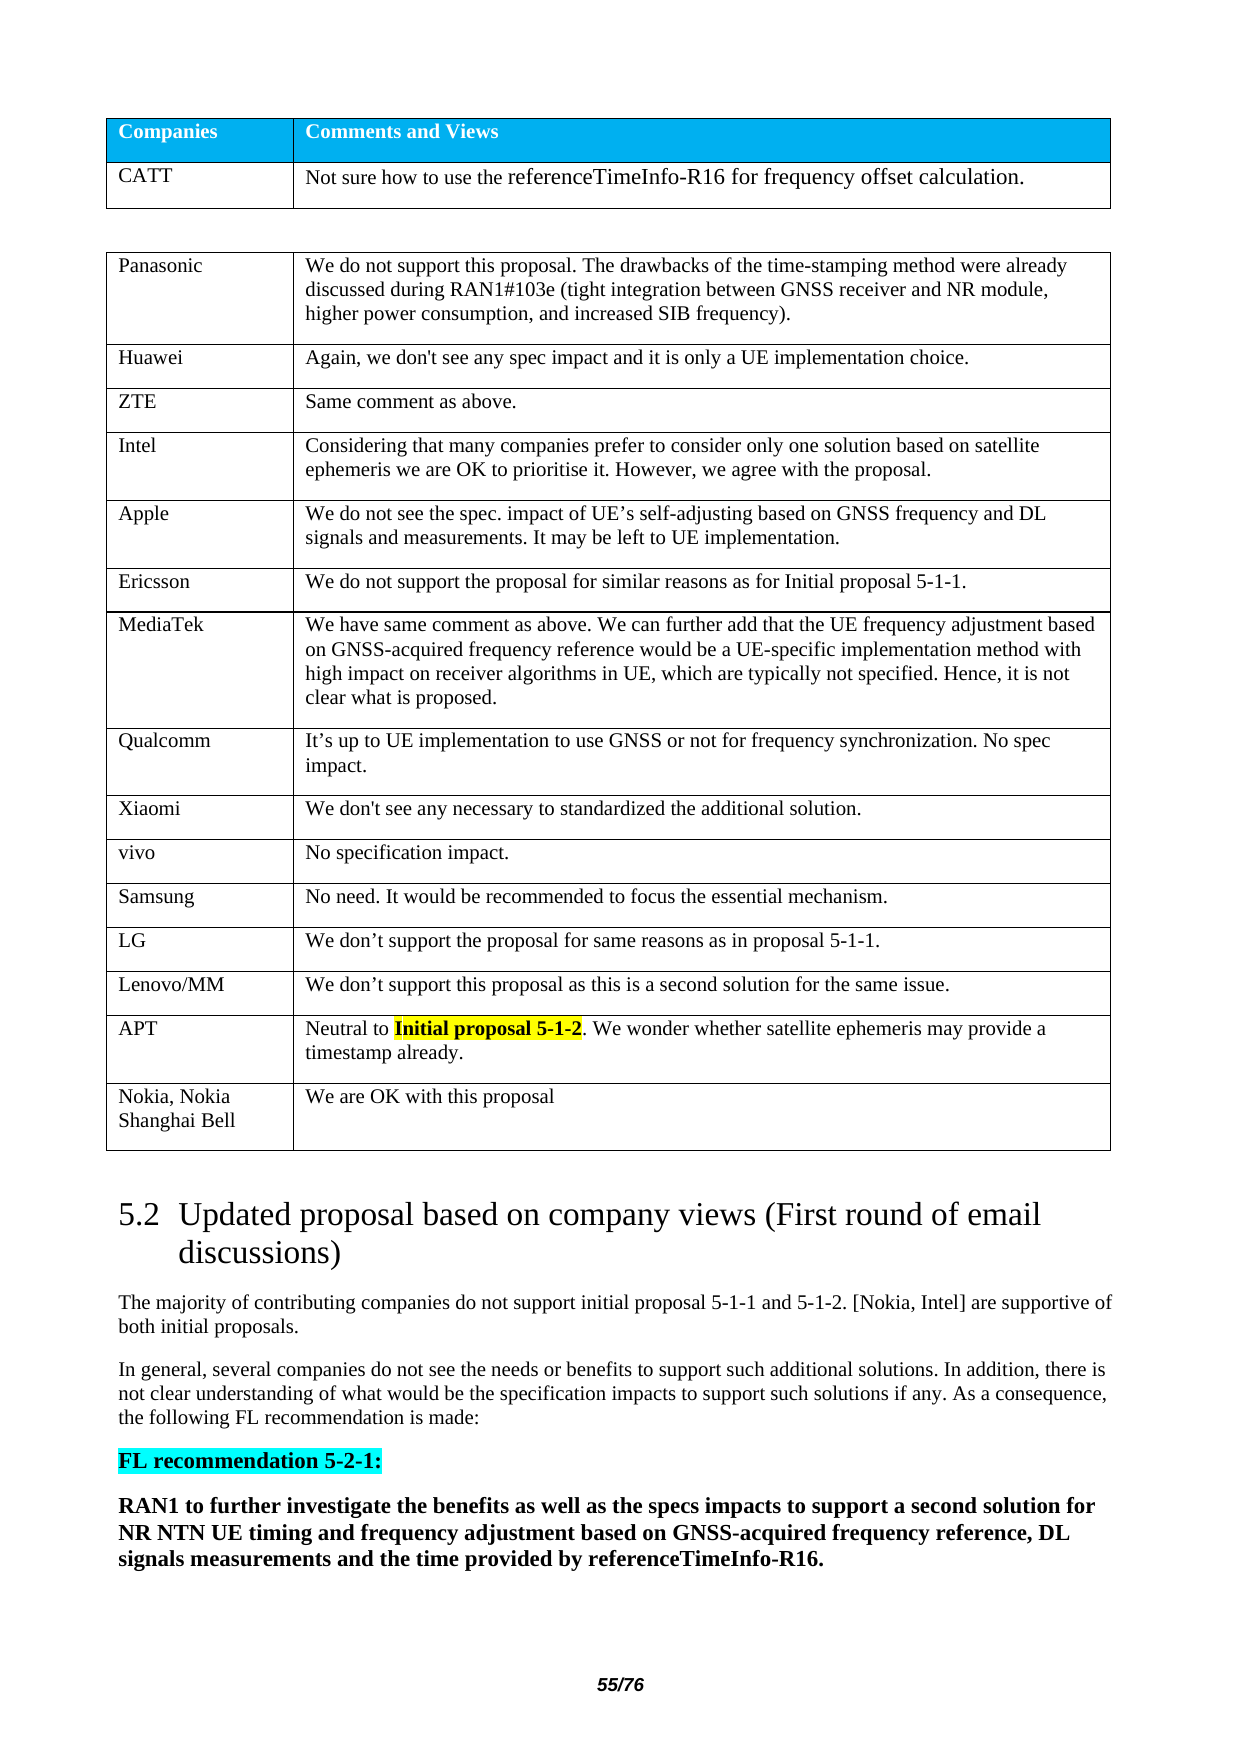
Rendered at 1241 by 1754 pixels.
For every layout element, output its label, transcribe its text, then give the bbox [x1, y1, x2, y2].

table_cell We don't see any necessary to standardized the additional solution. [294, 796, 1110, 839]
table_cell Again, we don't see any spec impact and it is only a UE implementation choice. [294, 345, 1110, 388]
table_cell We have same comment as above. We can further add that the UE frequency adjustment based on GNSS-acquired frequency reference would be a UE-specific implementation method with high impact on receiver algorithms in UE, which are typically not specified. Hence, it is not clear what is proposed. [294, 613, 1110, 727]
table_cell It’s up to UE implementation to use GNSS or not for frequency synchronization. No spec impact. [294, 729, 1110, 795]
table_header Panasonic [107, 253, 293, 344]
table_cell Considering that many companies prefer to consider only one solution based on satellite ephemeris we are OK to prioritise it. However, we agree with the proposal. [294, 433, 1110, 499]
table_cell APT [107, 1016, 293, 1082]
table_cell Apple [107, 501, 293, 567]
table_cell Not sure how to use the referenceTimeInfo-R16 for frequency offset calculation. [294, 163, 1110, 208]
table_cell ZTE [107, 389, 293, 432]
table_cell Xiaomi [107, 796, 293, 839]
table_cell MediaTek [107, 613, 293, 727]
table_cell No specification impact. [294, 840, 1110, 883]
text RAN1 to further investigate the benefits as well as the specs impacts to support a second solution for NR NTN UE timing and frequency adjustment based on GNSS-acquired frequency reference, DL signals measurements and the time provided by referenceTimeInfo-R16. [118, 1493, 1122, 1572]
table_cell We don’t support this proposal as this is a second solution for the same issue. [294, 972, 1110, 1014]
table_cell Intel [107, 433, 293, 499]
table_cell Neutral to Initial proposal 5-1-2. We wonder whether satellite ephemeris may provide a timestamp already. [294, 1016, 1110, 1082]
table_cell Huawei [107, 345, 293, 388]
text In general, several companies do not see the needs or benefits to support such additional solutions. In addition, there is not clear understanding of what would be the specification impacts to support such solutions if any. As a consequence, the following FL recommendation is made: [118, 1357, 1122, 1429]
table_cell We do not support the proposal for similar reasons as for Initial proposal 5-1-1. [294, 569, 1110, 611]
table_cell We are OK with this proposal [294, 1084, 1110, 1150]
table_cell No need. It would be recommended to focus the essential mechanism. [294, 884, 1110, 927]
table_cell CATT [107, 163, 293, 208]
table_cell Nokia, Nokia Shanghai Bell [107, 1084, 293, 1150]
text The majority of contributing companies do not support initial proposal 5-1-1 and 5-1-2. [Nokia, Intel] are supportive of both initial proposals. [118, 1290, 1122, 1338]
table_header We do not support this proposal. The drawbacks of the time-stamping method were already discussed during RAN1#103e (tight integration between GNSS receiver and NR module, higher power consumption, and increased SIB frequency). [294, 253, 1110, 344]
table_cell Ericsson [107, 569, 293, 611]
table_cell Lenovo/MM [107, 972, 293, 1014]
table_cell We do not see the spec. impact of UE’s self-adjusting based on GNSS frequency and DL signals and measurements. It may be left to UE implementation. [294, 501, 1110, 567]
subtitle Updated proposal based on company views (First round of email discussions) [118, 1194, 1122, 1271]
table_header Comments and Views [294, 119, 1110, 162]
table_cell Qualcomm [107, 729, 293, 795]
table_cell vivo [107, 840, 293, 883]
table_header Companies [107, 119, 293, 162]
table_cell Same comment as above. [294, 389, 1110, 432]
table_cell Samsung [107, 884, 293, 927]
text FL recommendation 5-2-1: [118, 1447, 1122, 1474]
table_cell We don’t support the proposal for same reasons as in proposal 5-1-1. [294, 928, 1110, 971]
table_cell LG [107, 928, 293, 971]
